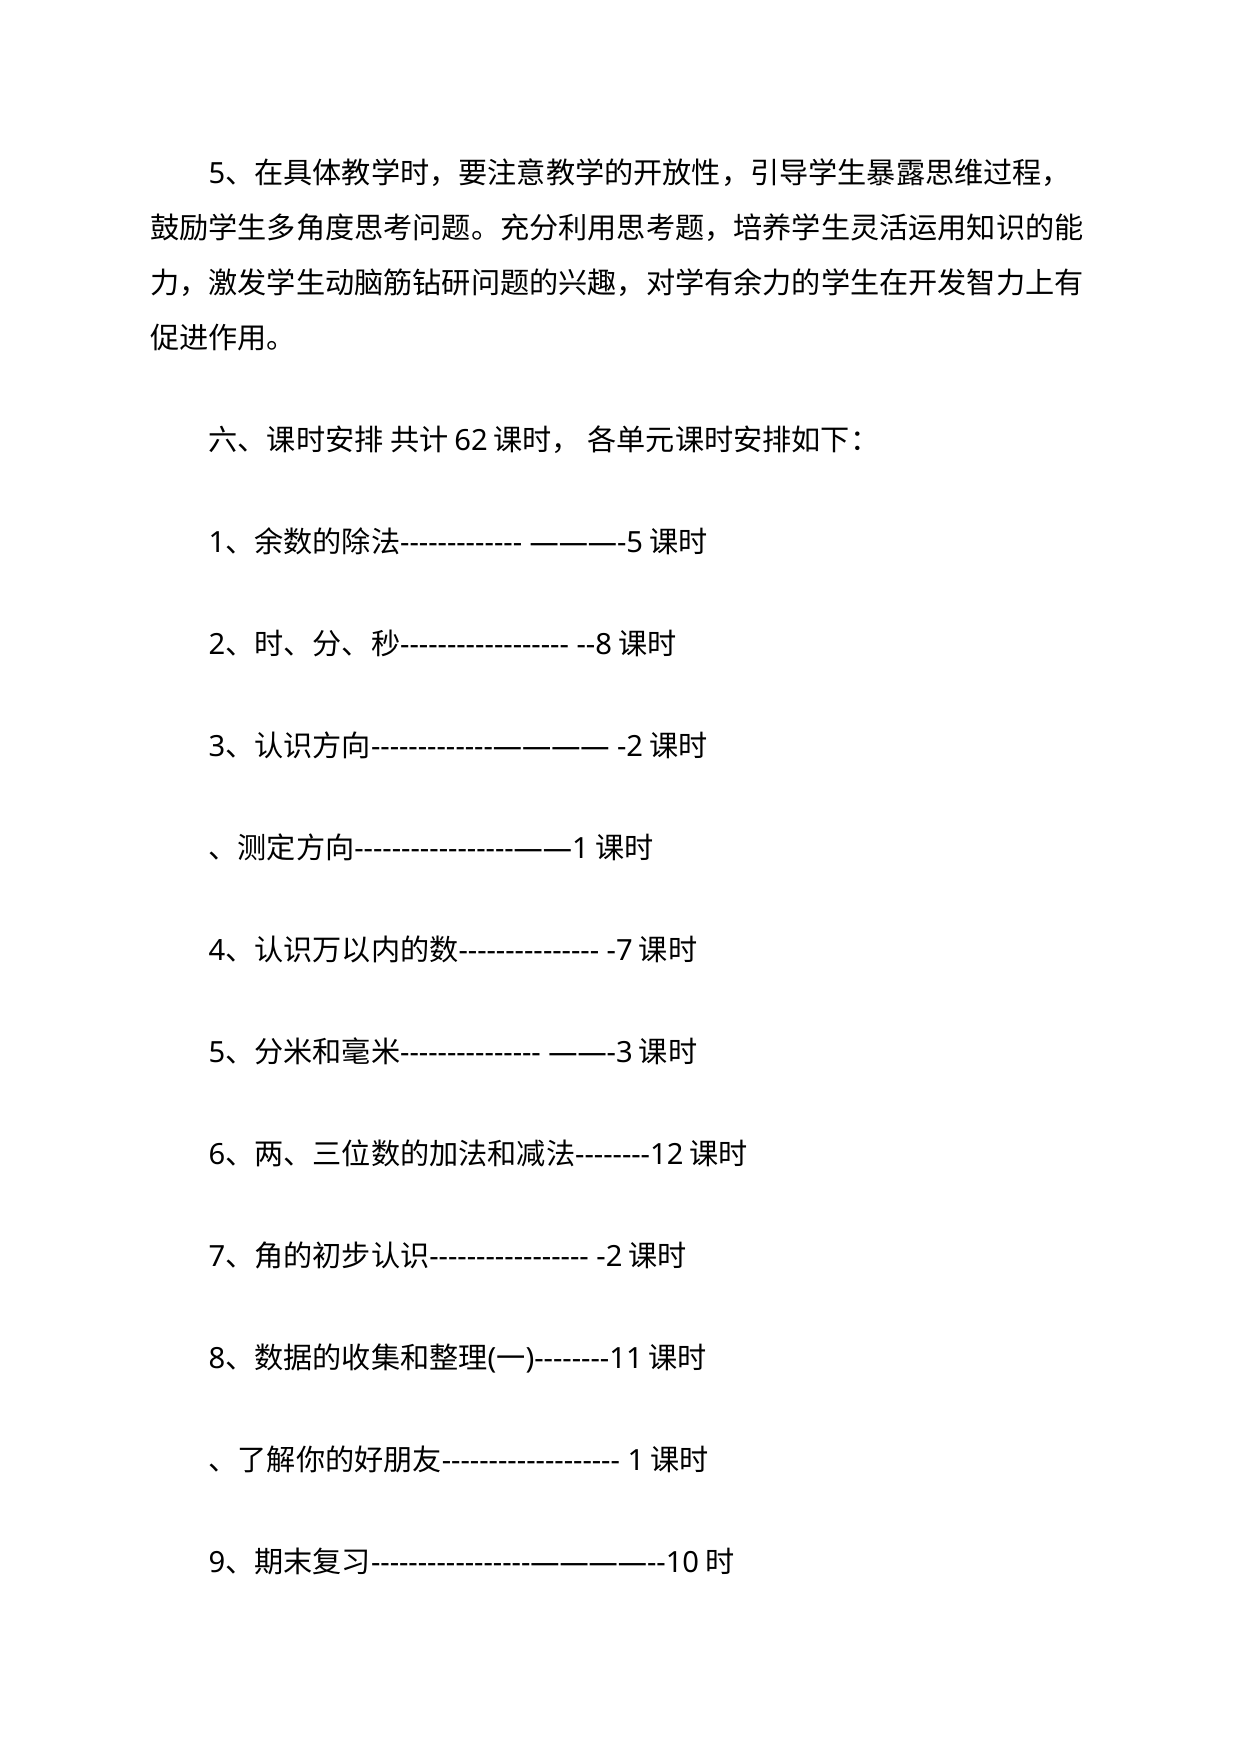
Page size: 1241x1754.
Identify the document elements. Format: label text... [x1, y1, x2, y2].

text 7、角的初步认识----------------- -2课时 [150, 1232, 1090, 1275]
text 六、课时安排 共计62课时， 各单元课时安排如下： [150, 417, 1090, 459]
text 1、余数的除法------------- ———-5课时 [150, 518, 1090, 561]
text 6、两、三位数的加法和减法--------12课时 [150, 1130, 1090, 1173]
text 、测定方向-----------------——1课时 [150, 824, 1090, 867]
text 、了解你的好朋友------------------- 1课时 [150, 1436, 1090, 1479]
text 5、在具体教学时，要注意教学的开放性，引导学生暴露思维过程，鼓励学生多角度思考问题。充分利用思考题，培养学生灵活运用知识的能力，激发学生动脑筋钻研问题的兴趣，对学有余力的学生在开发智力上有促进作用。 [150, 150, 1090, 357]
text 8、数据的收集和整理(一)--------11课时 [150, 1334, 1090, 1377]
text 3、认识方向-------------———— -2课时 [150, 722, 1090, 765]
text 5、分米和毫米--------------- ——-3课时 [150, 1028, 1090, 1071]
text 2、时、分、秒------------------ --8课时 [150, 621, 1090, 663]
text 9、期末复习-----------------————--10时 [150, 1538, 1090, 1581]
text 4、认识万以内的数--------------- -7课时 [150, 926, 1090, 969]
